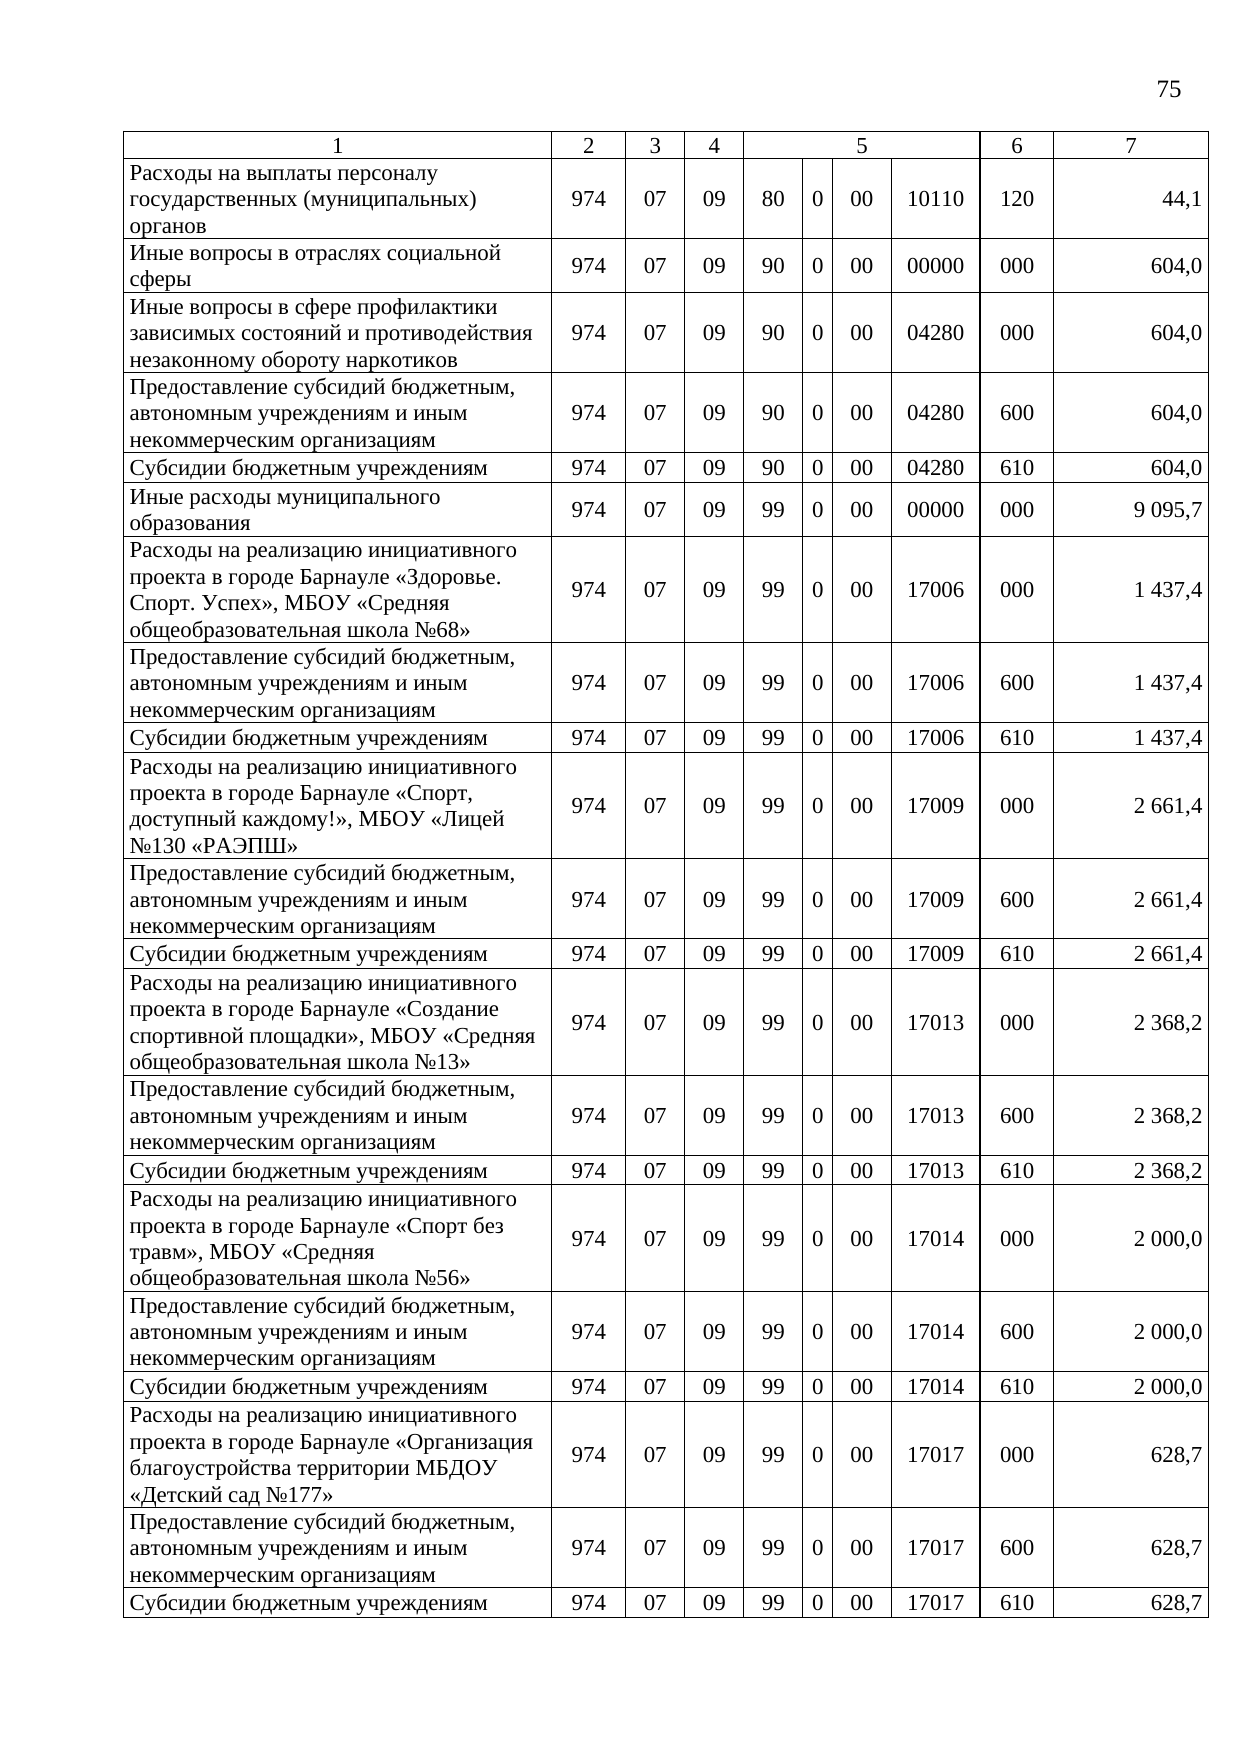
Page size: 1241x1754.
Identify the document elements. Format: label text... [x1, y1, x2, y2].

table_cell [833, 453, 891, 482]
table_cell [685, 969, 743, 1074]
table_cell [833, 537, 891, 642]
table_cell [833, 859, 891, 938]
table_header 5 [744, 132, 979, 158]
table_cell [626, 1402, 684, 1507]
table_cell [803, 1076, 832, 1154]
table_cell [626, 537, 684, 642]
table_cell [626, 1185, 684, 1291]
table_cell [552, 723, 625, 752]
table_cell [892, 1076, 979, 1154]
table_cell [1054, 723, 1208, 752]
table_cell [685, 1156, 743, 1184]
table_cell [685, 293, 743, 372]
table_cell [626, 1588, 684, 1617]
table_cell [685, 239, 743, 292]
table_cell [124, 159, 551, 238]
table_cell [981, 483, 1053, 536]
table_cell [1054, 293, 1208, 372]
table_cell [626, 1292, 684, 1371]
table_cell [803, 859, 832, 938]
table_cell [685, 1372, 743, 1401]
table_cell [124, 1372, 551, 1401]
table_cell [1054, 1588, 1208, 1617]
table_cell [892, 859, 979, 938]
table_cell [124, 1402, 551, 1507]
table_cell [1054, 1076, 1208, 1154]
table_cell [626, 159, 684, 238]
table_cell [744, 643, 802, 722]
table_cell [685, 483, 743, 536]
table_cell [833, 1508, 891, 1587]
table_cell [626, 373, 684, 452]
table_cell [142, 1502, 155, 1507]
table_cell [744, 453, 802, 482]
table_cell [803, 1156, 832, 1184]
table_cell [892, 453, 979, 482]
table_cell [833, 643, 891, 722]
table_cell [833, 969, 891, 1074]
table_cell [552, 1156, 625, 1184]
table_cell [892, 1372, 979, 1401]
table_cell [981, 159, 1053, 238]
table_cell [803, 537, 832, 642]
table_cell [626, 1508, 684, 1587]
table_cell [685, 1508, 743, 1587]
table_header 2 [552, 132, 625, 158]
table_header 7 [1054, 132, 1208, 158]
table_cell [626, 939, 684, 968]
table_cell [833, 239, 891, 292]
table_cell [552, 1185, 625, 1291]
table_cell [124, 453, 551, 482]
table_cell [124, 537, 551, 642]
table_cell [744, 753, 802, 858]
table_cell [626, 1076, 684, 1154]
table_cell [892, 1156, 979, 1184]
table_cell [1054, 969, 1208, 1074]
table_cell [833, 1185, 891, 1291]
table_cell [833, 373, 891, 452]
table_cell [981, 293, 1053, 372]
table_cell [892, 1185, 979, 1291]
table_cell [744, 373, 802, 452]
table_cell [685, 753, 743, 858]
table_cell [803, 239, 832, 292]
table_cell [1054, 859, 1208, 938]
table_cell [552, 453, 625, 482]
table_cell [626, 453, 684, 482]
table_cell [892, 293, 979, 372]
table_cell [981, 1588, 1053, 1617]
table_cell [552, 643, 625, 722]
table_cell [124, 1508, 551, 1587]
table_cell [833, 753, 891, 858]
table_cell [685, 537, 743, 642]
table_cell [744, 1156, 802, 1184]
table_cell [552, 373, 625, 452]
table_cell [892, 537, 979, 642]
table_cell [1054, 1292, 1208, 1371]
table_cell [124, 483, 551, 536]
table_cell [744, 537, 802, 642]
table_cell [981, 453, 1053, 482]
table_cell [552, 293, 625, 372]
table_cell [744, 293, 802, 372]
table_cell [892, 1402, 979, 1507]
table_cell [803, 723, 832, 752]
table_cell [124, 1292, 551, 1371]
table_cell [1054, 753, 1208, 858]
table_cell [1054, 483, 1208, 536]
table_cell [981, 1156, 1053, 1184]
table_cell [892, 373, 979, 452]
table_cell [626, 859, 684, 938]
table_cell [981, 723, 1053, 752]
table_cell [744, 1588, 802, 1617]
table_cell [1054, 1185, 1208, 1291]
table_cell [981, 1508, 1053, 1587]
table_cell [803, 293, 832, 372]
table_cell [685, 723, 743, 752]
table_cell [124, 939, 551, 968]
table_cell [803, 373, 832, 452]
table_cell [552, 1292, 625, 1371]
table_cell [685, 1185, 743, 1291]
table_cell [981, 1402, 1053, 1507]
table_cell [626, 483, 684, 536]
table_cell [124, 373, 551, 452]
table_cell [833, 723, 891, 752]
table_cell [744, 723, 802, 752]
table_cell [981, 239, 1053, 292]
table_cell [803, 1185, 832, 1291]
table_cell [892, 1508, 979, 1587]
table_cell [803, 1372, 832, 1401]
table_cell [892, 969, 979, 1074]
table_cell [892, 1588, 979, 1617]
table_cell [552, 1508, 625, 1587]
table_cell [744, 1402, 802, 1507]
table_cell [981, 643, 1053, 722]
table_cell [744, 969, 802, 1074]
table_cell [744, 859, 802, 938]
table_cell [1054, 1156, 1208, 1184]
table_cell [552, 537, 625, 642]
table_header 4 [685, 132, 743, 158]
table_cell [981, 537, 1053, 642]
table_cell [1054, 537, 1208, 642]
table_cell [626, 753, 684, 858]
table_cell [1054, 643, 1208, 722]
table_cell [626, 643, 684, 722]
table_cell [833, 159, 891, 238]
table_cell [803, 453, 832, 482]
table_header 3 [626, 132, 684, 158]
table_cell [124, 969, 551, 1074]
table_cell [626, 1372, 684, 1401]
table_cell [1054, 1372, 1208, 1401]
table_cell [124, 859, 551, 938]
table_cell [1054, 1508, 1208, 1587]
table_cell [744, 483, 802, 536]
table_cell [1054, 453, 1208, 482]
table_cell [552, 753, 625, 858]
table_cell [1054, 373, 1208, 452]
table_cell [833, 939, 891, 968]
table_header 6 [981, 132, 1053, 158]
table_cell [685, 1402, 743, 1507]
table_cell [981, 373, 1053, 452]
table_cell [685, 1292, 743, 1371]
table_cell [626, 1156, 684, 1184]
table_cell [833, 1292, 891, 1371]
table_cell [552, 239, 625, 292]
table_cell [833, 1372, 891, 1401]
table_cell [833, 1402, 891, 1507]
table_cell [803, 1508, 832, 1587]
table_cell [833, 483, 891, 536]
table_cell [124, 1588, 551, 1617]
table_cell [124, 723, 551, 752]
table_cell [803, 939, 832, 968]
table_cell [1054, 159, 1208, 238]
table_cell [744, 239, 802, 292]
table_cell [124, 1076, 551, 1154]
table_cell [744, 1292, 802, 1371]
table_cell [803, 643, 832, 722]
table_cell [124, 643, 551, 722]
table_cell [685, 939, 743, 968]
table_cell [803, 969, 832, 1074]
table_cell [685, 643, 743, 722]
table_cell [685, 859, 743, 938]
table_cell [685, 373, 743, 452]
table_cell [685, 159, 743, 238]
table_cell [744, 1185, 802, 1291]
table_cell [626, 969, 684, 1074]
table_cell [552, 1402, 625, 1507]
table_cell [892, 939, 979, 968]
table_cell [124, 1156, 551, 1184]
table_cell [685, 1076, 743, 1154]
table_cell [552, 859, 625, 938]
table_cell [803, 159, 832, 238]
table_header 1 [124, 132, 551, 158]
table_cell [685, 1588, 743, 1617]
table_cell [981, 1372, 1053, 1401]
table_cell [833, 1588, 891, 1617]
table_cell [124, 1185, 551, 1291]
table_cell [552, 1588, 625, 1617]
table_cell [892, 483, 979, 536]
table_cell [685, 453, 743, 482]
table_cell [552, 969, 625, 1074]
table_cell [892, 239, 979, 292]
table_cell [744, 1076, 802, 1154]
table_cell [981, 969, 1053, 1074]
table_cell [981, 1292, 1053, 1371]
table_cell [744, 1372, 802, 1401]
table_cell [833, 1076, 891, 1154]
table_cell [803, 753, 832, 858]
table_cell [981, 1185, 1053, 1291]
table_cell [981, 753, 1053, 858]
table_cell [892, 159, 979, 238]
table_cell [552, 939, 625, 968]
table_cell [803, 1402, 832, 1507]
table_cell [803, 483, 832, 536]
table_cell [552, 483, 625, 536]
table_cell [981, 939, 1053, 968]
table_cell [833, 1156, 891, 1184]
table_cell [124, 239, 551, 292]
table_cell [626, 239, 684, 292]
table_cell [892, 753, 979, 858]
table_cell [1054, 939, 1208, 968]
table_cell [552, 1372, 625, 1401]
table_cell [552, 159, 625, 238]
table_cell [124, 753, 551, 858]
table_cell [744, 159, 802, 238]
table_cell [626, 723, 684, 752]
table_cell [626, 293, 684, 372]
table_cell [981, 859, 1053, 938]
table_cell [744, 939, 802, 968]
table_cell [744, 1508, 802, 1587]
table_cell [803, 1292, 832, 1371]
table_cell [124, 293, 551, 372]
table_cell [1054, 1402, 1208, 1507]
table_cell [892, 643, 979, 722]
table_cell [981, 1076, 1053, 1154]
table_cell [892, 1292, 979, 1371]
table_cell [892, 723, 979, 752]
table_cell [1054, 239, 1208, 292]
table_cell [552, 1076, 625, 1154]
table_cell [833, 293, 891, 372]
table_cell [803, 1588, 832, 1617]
